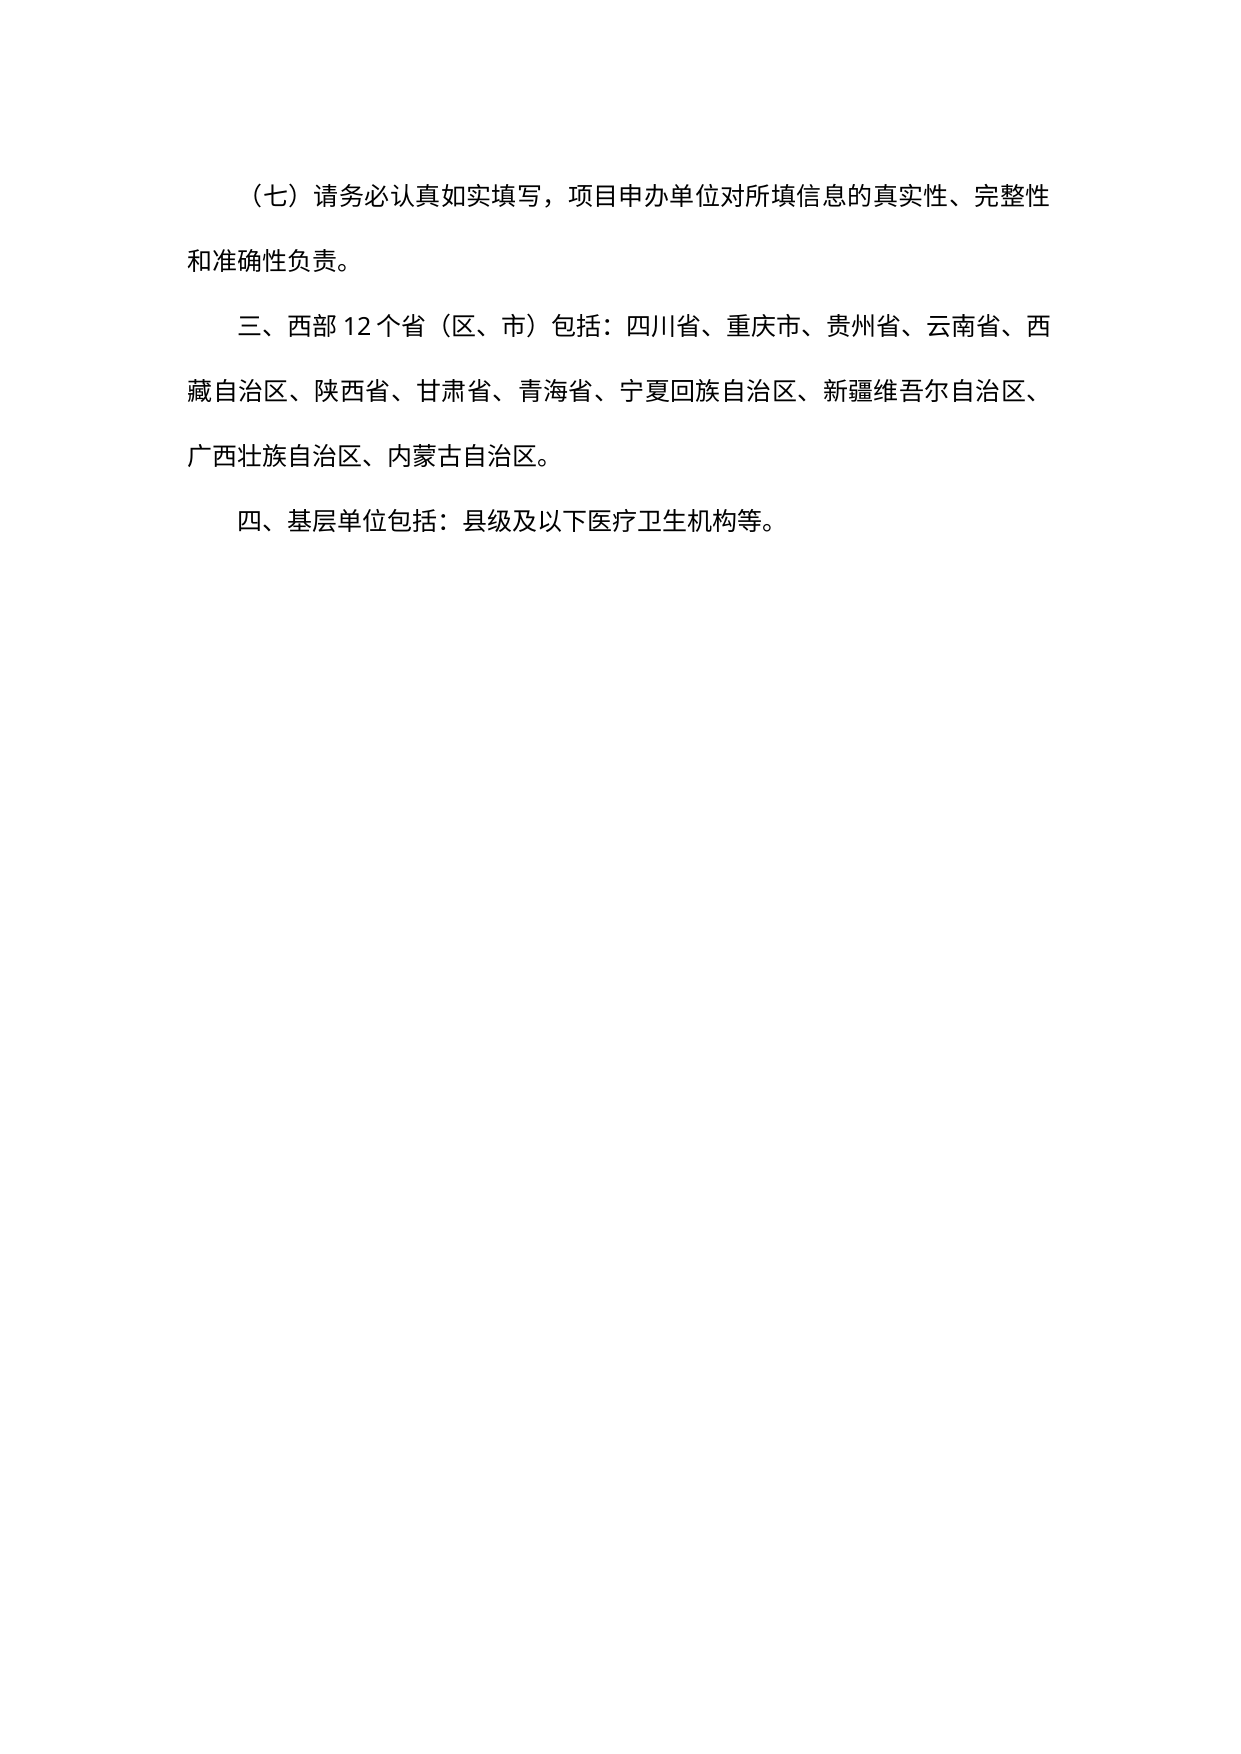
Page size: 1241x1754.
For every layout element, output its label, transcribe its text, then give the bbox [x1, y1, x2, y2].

text 三、西部12个省（区、市）包括：四川省、重庆市、贵州省、云南省、西藏自治区、陕西省、甘肃省、青海省、宁夏回族自治区、新疆维吾尔自治区、广西壮族自治区、内蒙古自治区。 [187, 292, 1053, 487]
text （七）请务必认真如实填写，项目申办单位对所填信息的真实性、完整性和准确性负责。 [187, 162, 1053, 292]
text 四、基层单位包括：县级及以下医疗卫生机构等。 [187, 487, 1053, 552]
